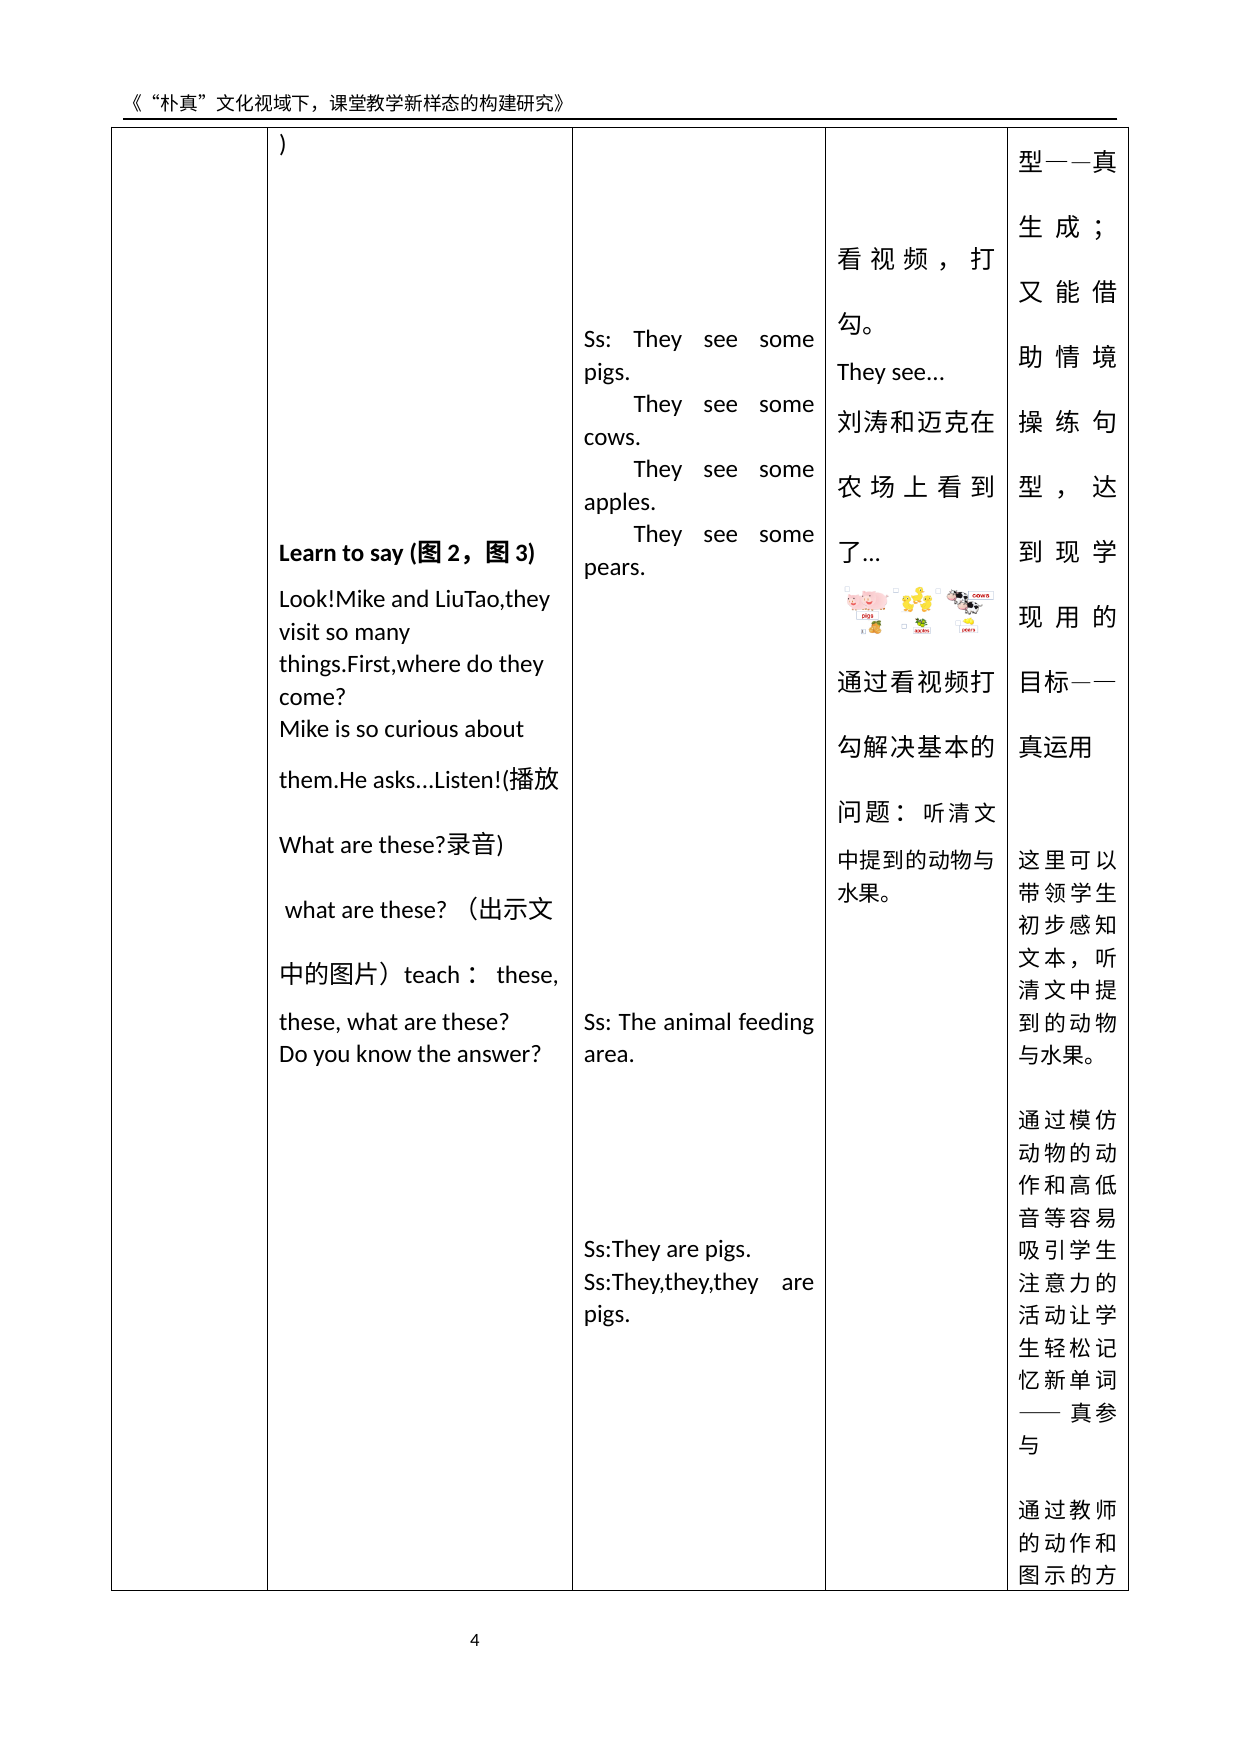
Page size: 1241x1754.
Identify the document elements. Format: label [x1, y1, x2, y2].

table_cell [112, 128, 267, 1590]
picture [836, 582, 996, 639]
